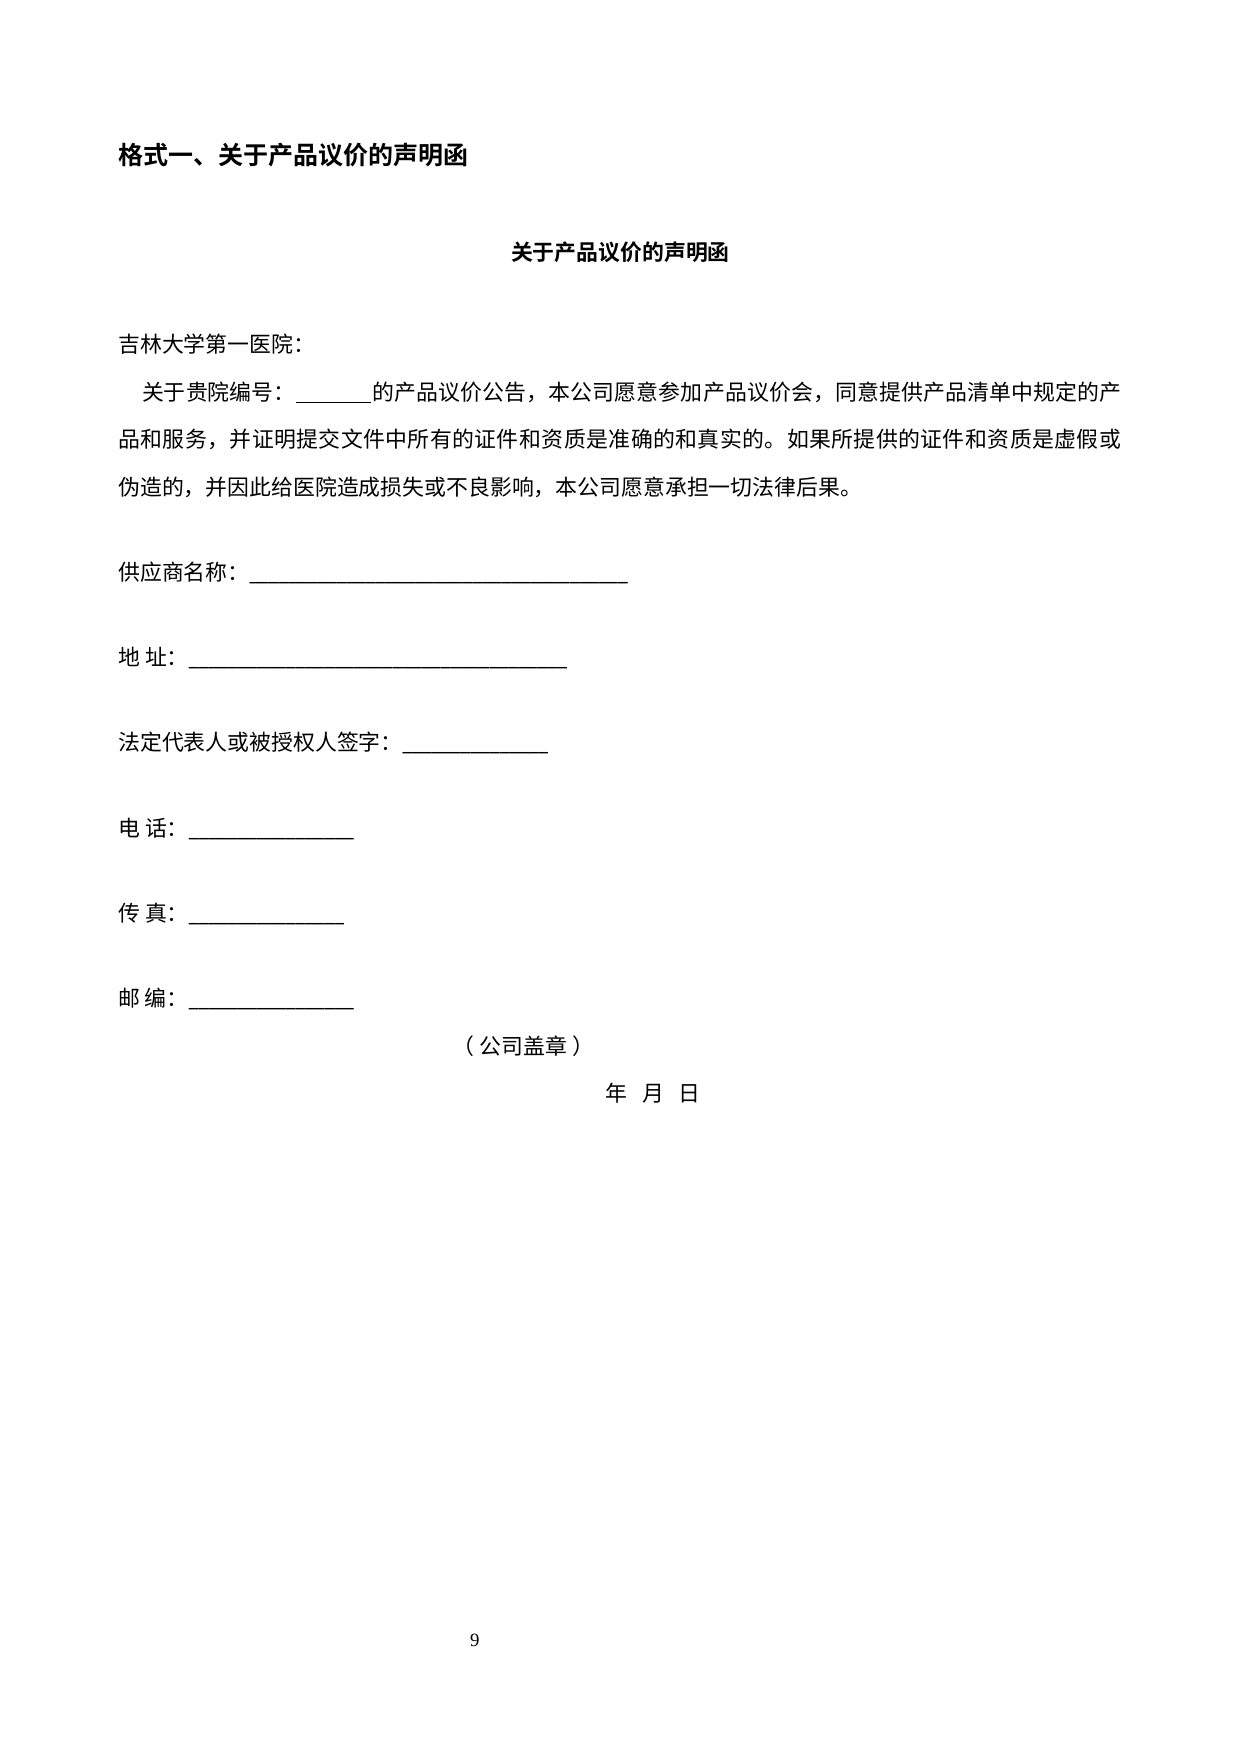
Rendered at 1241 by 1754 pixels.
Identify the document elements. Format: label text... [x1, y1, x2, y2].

text 供应商名称：_______________________________________ [118, 555, 1122, 586]
text 年 月 日 [118, 1076, 1122, 1108]
text 关于贵院编号： 的产品议价公告，本公司愿意参加产品议价会，同意提供产品清单中规定的产品和服务，并证明提交文件中所有的证件和资质是准确的和真实的。如果所提供的证件和资质是虚假或伪造的，并因此给医院造成损失或不良影响，本公司愿意承担一切法律后果。 [118, 374, 1122, 501]
text 格式一、关于产品议价的声明函 [118, 118, 1122, 176]
text 吉林大学第一医院： [118, 327, 1122, 359]
text 传 真：________________ [118, 896, 1122, 928]
text （ 公司盖章 ） [118, 1029, 1122, 1061]
text 电 话：_________________ [118, 811, 1122, 842]
text 地 址：_______________________________________ [118, 640, 1122, 672]
text 关于产品议价的声明函 [118, 235, 1122, 266]
text 法定代表人或被授权人签字：_______________ [118, 725, 1122, 757]
text 邮 编：_________________ [118, 981, 1122, 1013]
